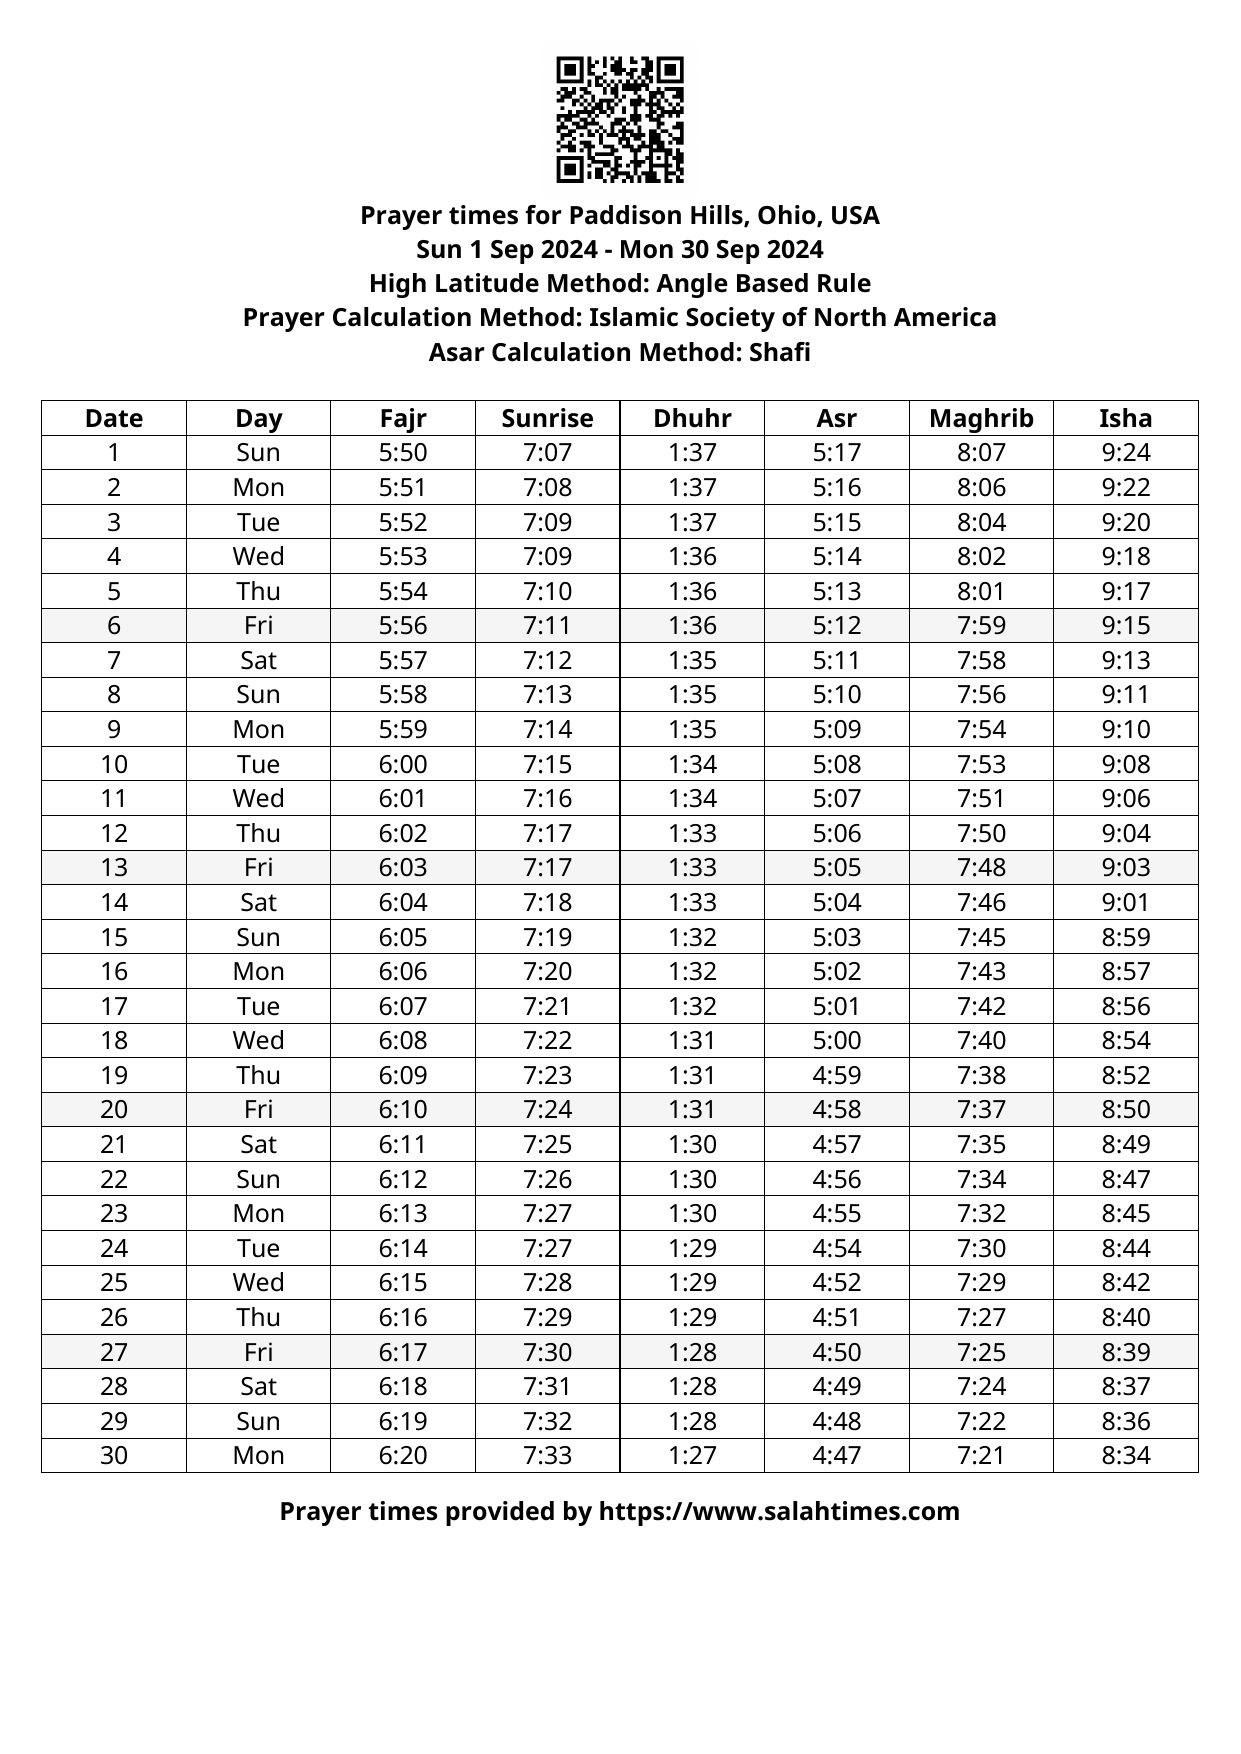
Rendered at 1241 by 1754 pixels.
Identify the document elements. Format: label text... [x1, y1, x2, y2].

table_cell 1:36 [621, 539, 764, 573]
table_cell 8:01 [910, 574, 1053, 607]
table_cell 5:50 [331, 436, 475, 469]
table_cell 5:17 [765, 436, 909, 469]
table_cell 6:00 [331, 747, 475, 780]
table_cell Fri [187, 851, 330, 884]
table_cell 5:05 [765, 851, 909, 884]
table_cell 1:37 [621, 436, 764, 469]
table_cell 8:45 [1054, 1196, 1198, 1230]
table_cell 5:54 [331, 574, 475, 607]
table_cell 8:36 [1054, 1404, 1198, 1437]
table_cell 7:10 [476, 574, 619, 607]
table_cell 1:32 [621, 989, 764, 1022]
table_cell Thu [187, 1058, 330, 1092]
table_cell 7:38 [910, 1058, 1053, 1092]
table_cell 7:51 [910, 781, 1053, 815]
table_cell 7:33 [476, 1439, 619, 1472]
table_cell 5:12 [765, 609, 909, 642]
table_cell 7:15 [476, 747, 619, 780]
table_cell Wed [187, 1266, 330, 1299]
table_cell 7:07 [476, 436, 619, 469]
table_cell 7:22 [476, 1024, 619, 1057]
table_cell 7:21 [910, 1439, 1053, 1472]
table_cell 1:33 [621, 816, 764, 849]
table_cell 5:52 [331, 505, 475, 538]
table_cell Sat [187, 1127, 330, 1161]
table_cell 8:07 [910, 436, 1053, 469]
table_cell 1:35 [621, 678, 764, 711]
table_cell 6:15 [331, 1266, 475, 1299]
table_cell 7:34 [910, 1162, 1053, 1195]
table_cell Wed [187, 781, 330, 815]
table_cell 1:32 [621, 954, 764, 988]
table_cell 8:54 [1054, 1024, 1198, 1057]
table_cell 7:25 [910, 1335, 1053, 1368]
table_cell 3 [42, 505, 186, 538]
table_cell 5:01 [765, 989, 909, 1022]
table_cell 8:52 [1054, 1058, 1198, 1092]
table_cell 30 [42, 1439, 186, 1472]
table_cell 7:17 [476, 816, 619, 849]
table_cell 7:24 [910, 1369, 1053, 1403]
table_cell 7:27 [476, 1196, 619, 1230]
table_header Maghrib [910, 401, 1053, 434]
table_cell 9:10 [1054, 712, 1198, 746]
table_cell 8:59 [1054, 920, 1198, 953]
table_cell 23 [42, 1196, 186, 1230]
table_cell 4:59 [765, 1058, 909, 1092]
table_cell 7:13 [476, 678, 619, 711]
picture [542, 41, 699, 198]
table_cell 6:05 [331, 920, 475, 953]
table_cell 7:29 [910, 1266, 1053, 1299]
table_cell 1:33 [621, 851, 764, 884]
table_cell 7:25 [476, 1127, 619, 1161]
table_cell 5:14 [765, 539, 909, 573]
table_cell Sun [187, 920, 330, 953]
table_header Asr [765, 401, 909, 434]
table_cell 4:48 [765, 1404, 909, 1437]
table_cell 7:20 [476, 954, 619, 988]
table_cell 6:03 [331, 851, 475, 884]
table_cell 8:04 [910, 505, 1053, 538]
table_cell 6:02 [331, 816, 475, 849]
table_cell 7:16 [476, 781, 619, 815]
table_cell 6:06 [331, 954, 475, 988]
table_cell 1:37 [621, 470, 764, 504]
table_cell 8:57 [1054, 954, 1198, 988]
table_cell 9:22 [1054, 470, 1198, 504]
table_cell 1:31 [621, 1024, 764, 1057]
table_cell 7:23 [476, 1058, 619, 1092]
table_cell 7:22 [910, 1404, 1053, 1437]
table_cell 9:11 [1054, 678, 1198, 711]
table_cell 7:46 [910, 885, 1053, 919]
table_cell 1:30 [621, 1196, 764, 1230]
table_cell Fri [187, 609, 330, 642]
table_header Dhuhr [621, 401, 764, 434]
table_cell Sun [187, 1404, 330, 1437]
table_cell Tue [187, 1231, 330, 1264]
table_cell 9:18 [1054, 539, 1198, 573]
table_cell Mon [187, 1196, 330, 1230]
table_cell Mon [187, 1439, 330, 1472]
table_cell 4:47 [765, 1439, 909, 1472]
table_cell 5:07 [765, 781, 909, 815]
table_cell 5:10 [765, 678, 909, 711]
table_cell 4:56 [765, 1162, 909, 1195]
table_cell 6 [42, 609, 186, 642]
table_cell 7:21 [476, 989, 619, 1022]
text High Latitude Method: Angle Based Rule [42, 266, 1198, 300]
table_cell 1:30 [621, 1162, 764, 1195]
table_cell 5:08 [765, 747, 909, 780]
table_cell 7:35 [910, 1127, 1053, 1161]
table_cell 7:12 [476, 643, 619, 677]
table_cell 7:26 [476, 1162, 619, 1195]
table_cell 7:59 [910, 609, 1053, 642]
table_cell 7:28 [476, 1266, 619, 1299]
table_cell 5:06 [765, 816, 909, 849]
table_cell Mon [187, 712, 330, 746]
table_cell 7 [42, 643, 186, 677]
table_cell 25 [42, 1266, 186, 1299]
table_cell 1:31 [621, 1058, 764, 1092]
table_cell 7:53 [910, 747, 1053, 780]
table_cell 9:20 [1054, 505, 1198, 538]
table_cell 1:35 [621, 643, 764, 677]
table_cell 7:30 [910, 1231, 1053, 1264]
table_cell 4:54 [765, 1231, 909, 1264]
table_cell 9:24 [1054, 436, 1198, 469]
table_cell 7:30 [476, 1335, 619, 1368]
table_cell 6:17 [331, 1335, 475, 1368]
table_cell 7:09 [476, 505, 619, 538]
table_cell 9:04 [1054, 816, 1198, 849]
text Prayer times provided by https://www.salahtimes.com [42, 1494, 1198, 1528]
table_cell 1 [42, 436, 186, 469]
table_cell Sat [187, 885, 330, 919]
table_cell 7:50 [910, 816, 1053, 849]
table_cell 1:36 [621, 574, 764, 607]
text Prayer times for Paddison Hills, Ohio, USA [42, 198, 1198, 232]
table_cell Sun [187, 1162, 330, 1195]
text Sun 1 Sep 2024 - Mon 30 Sep 2024 [42, 232, 1198, 266]
table_cell 15 [42, 920, 186, 953]
table_cell 21 [42, 1127, 186, 1161]
table_cell 7:09 [476, 539, 619, 573]
table_cell 5:59 [331, 712, 475, 746]
table_cell 8:06 [910, 470, 1053, 504]
table_cell 5:02 [765, 954, 909, 988]
table_cell 6:16 [331, 1300, 475, 1334]
table_cell 2 [42, 470, 186, 504]
table_cell 7:37 [910, 1093, 1053, 1126]
table_cell 11 [42, 781, 186, 815]
table_cell 4:49 [765, 1369, 909, 1403]
table_cell 6:08 [331, 1024, 475, 1057]
table_cell 10 [42, 747, 186, 780]
table_cell 5:00 [765, 1024, 909, 1057]
table_cell Fri [187, 1093, 330, 1126]
table_cell 8:49 [1054, 1127, 1198, 1161]
table_cell 6:20 [331, 1439, 475, 1472]
table_cell 1:36 [621, 609, 764, 642]
table_cell 18 [42, 1024, 186, 1057]
table_cell 7:11 [476, 609, 619, 642]
table_cell 7:08 [476, 470, 619, 504]
table_cell 8 [42, 678, 186, 711]
table_cell 5:57 [331, 643, 475, 677]
table_cell 26 [42, 1300, 186, 1334]
table_cell 7:58 [910, 643, 1053, 677]
table_cell 7:32 [910, 1196, 1053, 1230]
table_cell 5:03 [765, 920, 909, 953]
table_cell 6:18 [331, 1369, 475, 1403]
table_cell 1:33 [621, 885, 764, 919]
table_cell 7:17 [476, 851, 619, 884]
table_cell 9:17 [1054, 574, 1198, 607]
table_cell 4:58 [765, 1093, 909, 1126]
table_header Date [42, 401, 186, 434]
table_cell 6:09 [331, 1058, 475, 1092]
table_cell 5:51 [331, 470, 475, 504]
table_cell 12 [42, 816, 186, 849]
table_cell 6:01 [331, 781, 475, 815]
table_cell 4:50 [765, 1335, 909, 1368]
table_cell Sun [187, 436, 330, 469]
table_cell 5:16 [765, 470, 909, 504]
table_cell 7:24 [476, 1093, 619, 1126]
table_cell 6:14 [331, 1231, 475, 1264]
table_cell 9 [42, 712, 186, 746]
table_cell 6:10 [331, 1093, 475, 1126]
table_cell 5:56 [331, 609, 475, 642]
table_cell 9:03 [1054, 851, 1198, 884]
table_cell 4:57 [765, 1127, 909, 1161]
table_cell Tue [187, 989, 330, 1022]
table_cell 1:28 [621, 1369, 764, 1403]
table_cell 7:32 [476, 1404, 619, 1437]
table_cell 7:27 [910, 1300, 1053, 1334]
table_cell 8:34 [1054, 1439, 1198, 1472]
table_cell 4:55 [765, 1196, 909, 1230]
table_cell 5:11 [765, 643, 909, 677]
table_cell 29 [42, 1404, 186, 1437]
table_cell 7:56 [910, 678, 1053, 711]
table_cell 9:06 [1054, 781, 1198, 815]
table_cell Thu [187, 1300, 330, 1334]
table_cell Thu [187, 574, 330, 607]
table_cell 1:32 [621, 920, 764, 953]
table_cell 5:09 [765, 712, 909, 746]
table_cell 7:48 [910, 851, 1053, 884]
table_cell 1:29 [621, 1300, 764, 1334]
table_cell 16 [42, 954, 186, 988]
table_cell 5:04 [765, 885, 909, 919]
table_cell 17 [42, 989, 186, 1022]
table_cell 27 [42, 1335, 186, 1368]
table_cell 6:04 [331, 885, 475, 919]
table_cell 5:53 [331, 539, 475, 573]
table_cell Wed [187, 539, 330, 573]
table_cell 5:13 [765, 574, 909, 607]
text Asar Calculation Method: Shafi [42, 334, 1198, 368]
table_cell 8:42 [1054, 1266, 1198, 1299]
table_cell Mon [187, 954, 330, 988]
table_cell 7:29 [476, 1300, 619, 1334]
table_cell 19 [42, 1058, 186, 1092]
table_cell 8:50 [1054, 1093, 1198, 1126]
table_cell 7:43 [910, 954, 1053, 988]
table_cell 1:34 [621, 747, 764, 780]
table_cell 8:47 [1054, 1162, 1198, 1195]
table_cell 7:42 [910, 989, 1053, 1022]
table_cell 1:35 [621, 712, 764, 746]
table_cell 1:30 [621, 1127, 764, 1161]
table_cell Wed [187, 1024, 330, 1057]
table_cell 7:31 [476, 1369, 619, 1403]
table_cell 7:54 [910, 712, 1053, 746]
table_cell Sun [187, 678, 330, 711]
table_cell Tue [187, 747, 330, 780]
table_cell 1:29 [621, 1231, 764, 1264]
table_cell Mon [187, 470, 330, 504]
table_cell 9:01 [1054, 885, 1198, 919]
table_cell 28 [42, 1369, 186, 1403]
table_cell Fri [187, 1335, 330, 1368]
table_cell 5 [42, 574, 186, 607]
table_cell Tue [187, 505, 330, 538]
table_cell 20 [42, 1093, 186, 1126]
table_cell 8:40 [1054, 1300, 1198, 1334]
table_cell 1:28 [621, 1404, 764, 1437]
table_cell 8:39 [1054, 1335, 1198, 1368]
table_cell 8:37 [1054, 1369, 1198, 1403]
table_cell 7:14 [476, 712, 619, 746]
table_cell 7:40 [910, 1024, 1053, 1057]
table_cell 6:11 [331, 1127, 475, 1161]
table_cell 1:31 [621, 1093, 764, 1126]
table_cell 4 [42, 539, 186, 573]
table_cell Sat [187, 1369, 330, 1403]
table_cell 7:45 [910, 920, 1053, 953]
table_cell 1:29 [621, 1266, 764, 1299]
table_header Day [187, 401, 330, 434]
table_cell 1:37 [621, 505, 764, 538]
table_cell Sat [187, 643, 330, 677]
table_header Sunrise [476, 401, 619, 434]
text Prayer Calculation Method: Islamic Society of North America [42, 300, 1198, 334]
table_cell 1:27 [621, 1439, 764, 1472]
table_cell 5:15 [765, 505, 909, 538]
table_cell Thu [187, 816, 330, 849]
table_cell 4:52 [765, 1266, 909, 1299]
table_cell 5:58 [331, 678, 475, 711]
table_cell 1:34 [621, 781, 764, 815]
table_cell 1:28 [621, 1335, 764, 1368]
table_cell 7:19 [476, 920, 619, 953]
table_cell 6:13 [331, 1196, 475, 1230]
table_cell 6:07 [331, 989, 475, 1022]
table_cell 9:13 [1054, 643, 1198, 677]
table_cell 6:12 [331, 1162, 475, 1195]
table_cell 9:15 [1054, 609, 1198, 642]
table_cell 7:18 [476, 885, 619, 919]
table_cell 7:27 [476, 1231, 619, 1264]
table_cell 14 [42, 885, 186, 919]
table_cell 22 [42, 1162, 186, 1195]
table_header Fajr [331, 401, 475, 434]
table_cell 13 [42, 851, 186, 884]
table_cell 4:51 [765, 1300, 909, 1334]
table_cell 24 [42, 1231, 186, 1264]
table_cell 8:02 [910, 539, 1053, 573]
table_cell 8:56 [1054, 989, 1198, 1022]
table_cell 8:44 [1054, 1231, 1198, 1264]
table_cell 9:08 [1054, 747, 1198, 780]
table_header Isha [1054, 401, 1198, 434]
table_cell 6:19 [331, 1404, 475, 1437]
